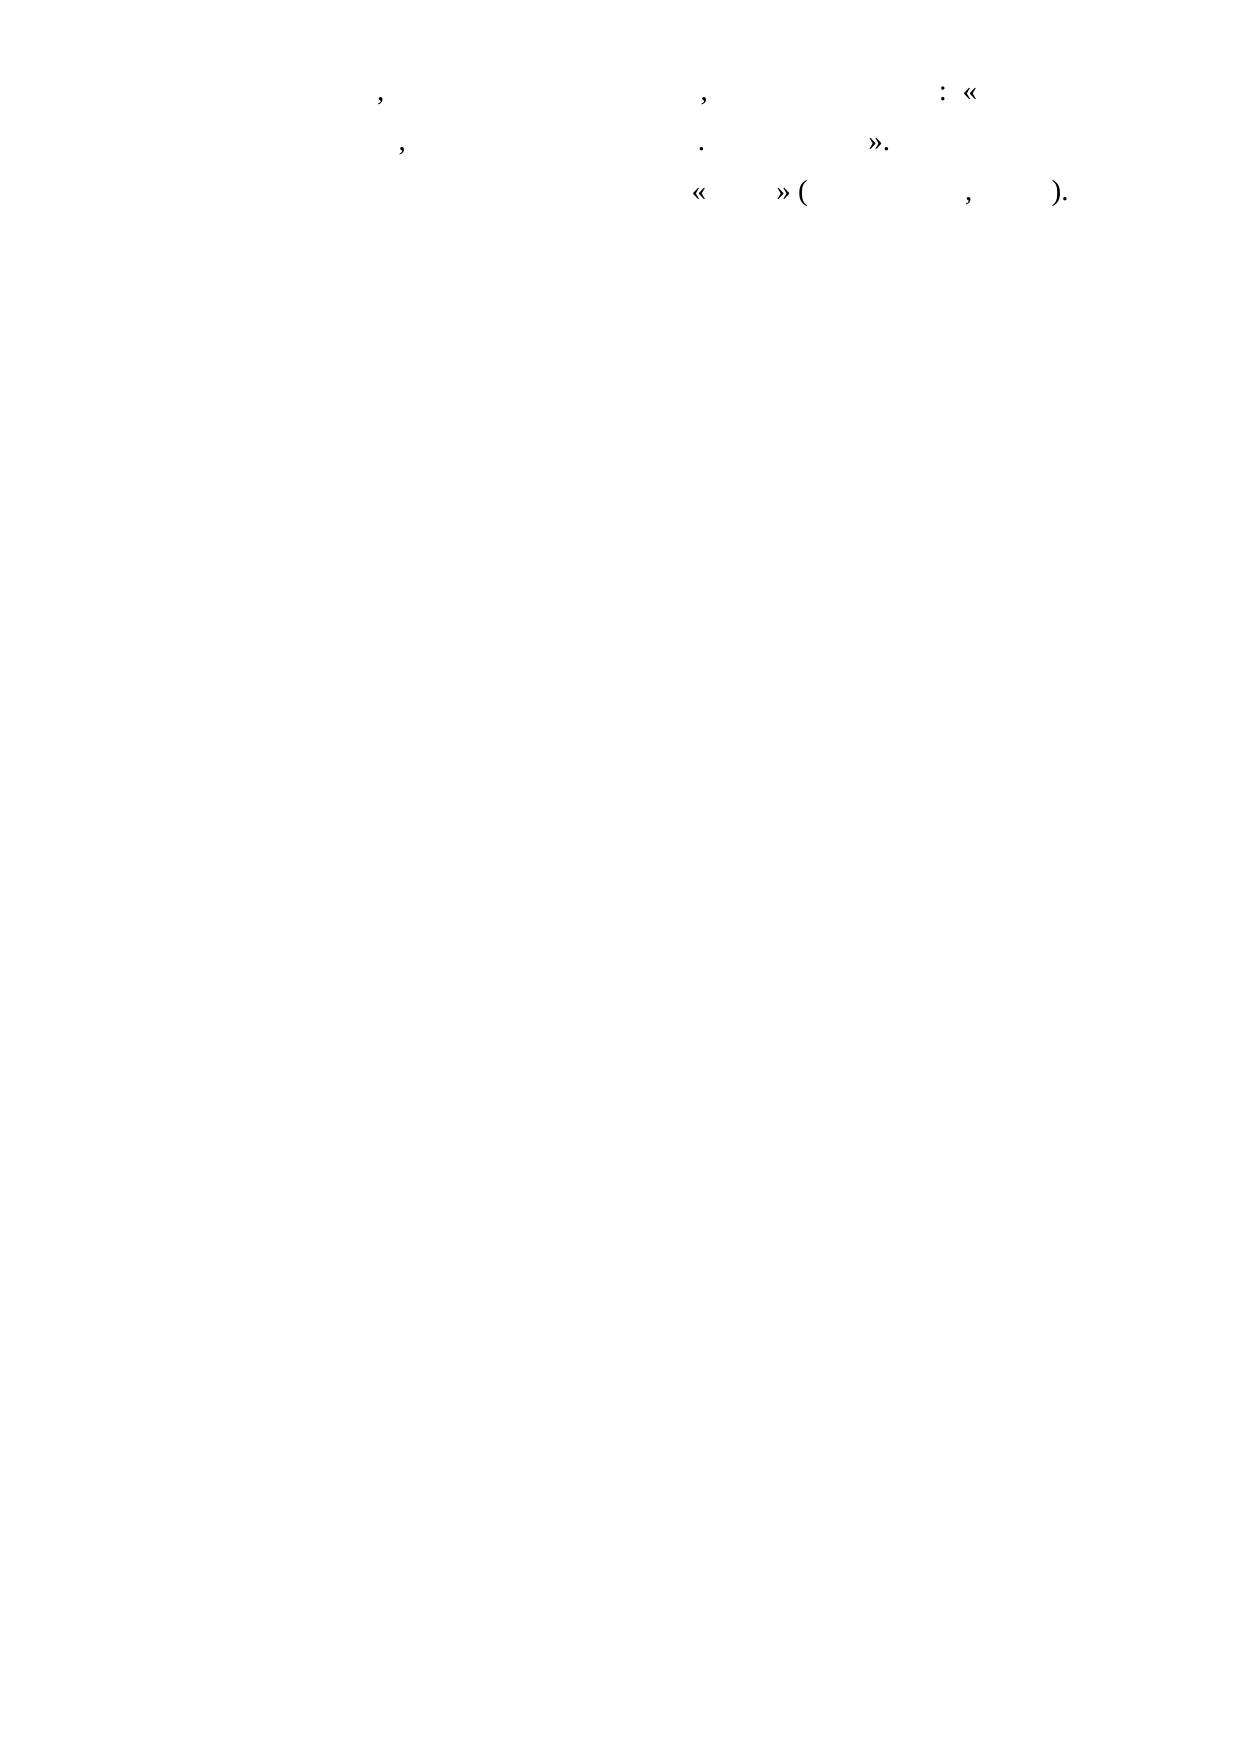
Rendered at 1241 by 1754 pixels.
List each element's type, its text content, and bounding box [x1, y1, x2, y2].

text , , : « [177, 73, 1154, 106]
text , . ». [177, 123, 1154, 157]
text « » ( , ). [177, 173, 1154, 207]
